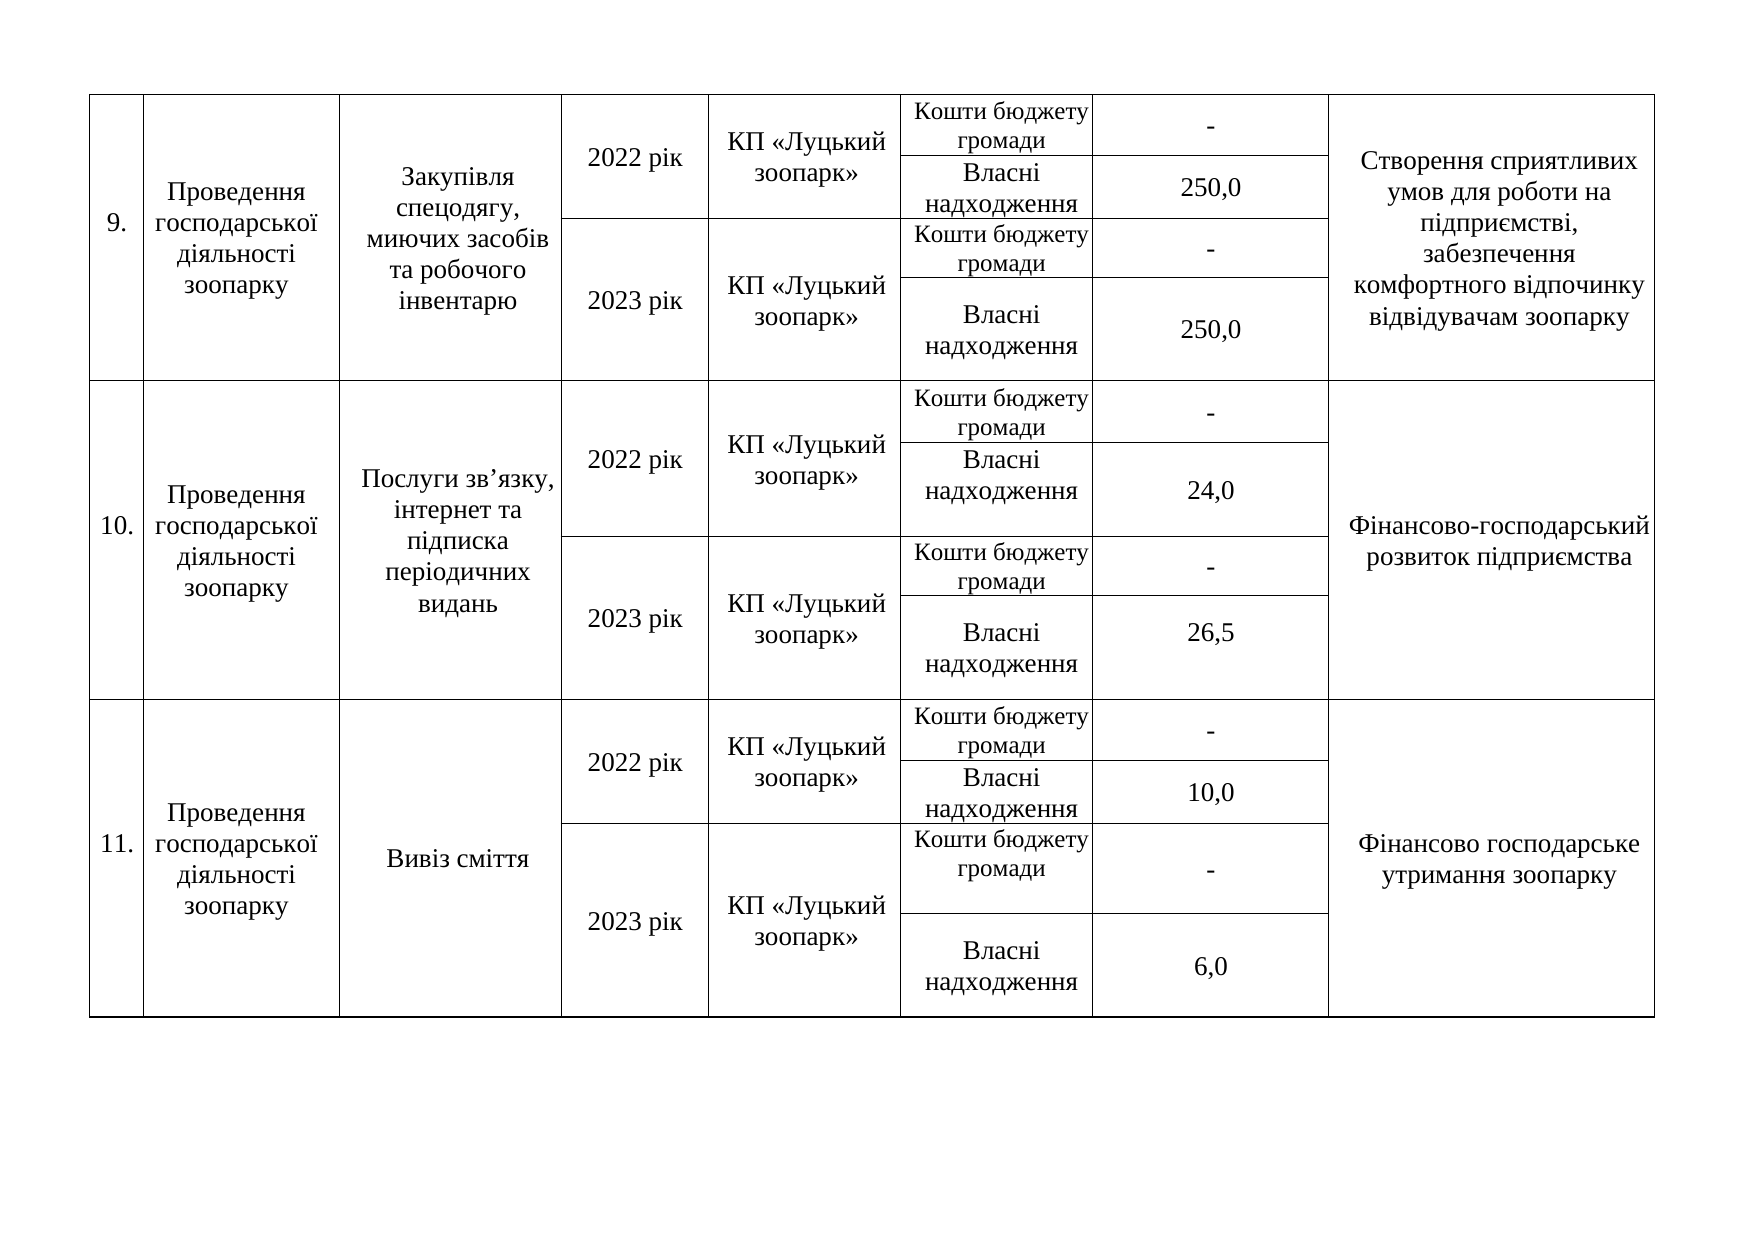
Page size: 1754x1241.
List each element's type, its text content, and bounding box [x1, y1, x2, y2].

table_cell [144, 95, 339, 380]
table_cell 2023 рік [562, 537, 708, 698]
table_cell КП «Луцький зоопарк» [709, 381, 900, 536]
table_cell КП «Луцький зоопарк» [709, 537, 900, 698]
table_cell - [1093, 95, 1328, 155]
table_cell Власні надходження [901, 761, 1092, 823]
table_cell 250,0 [1093, 278, 1328, 380]
table_cell 10. [90, 381, 143, 698]
table_cell КП «Луцький зоопарк» [709, 219, 900, 380]
table_cell Кошти бюджету громади [901, 824, 1092, 913]
table_cell Вивіз сміття [340, 700, 561, 1016]
table_cell Власні надходження [901, 278, 1092, 380]
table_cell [144, 700, 339, 1016]
table_cell 2022 рік [562, 95, 708, 218]
table_cell Створення сприятливих умов для роботи на підприємстві, забезпечення комфортного відпочинку відвідувачам зоопарку [1329, 95, 1654, 380]
table_cell - [1093, 700, 1328, 760]
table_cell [709, 95, 900, 218]
table_cell Фінансово господарське утримання зоопарку [1329, 700, 1654, 1016]
table_cell 2022 рік [562, 700, 708, 823]
table_cell КП «Луцький зоопарк» [709, 700, 900, 823]
table_cell 9. [90, 95, 143, 380]
table_cell 250,0 [1093, 156, 1328, 218]
table_cell Кошти бюджету громади [901, 381, 1092, 442]
table_cell Закупівля спецодягу, миючих засобів та робочого інвентарю [340, 95, 561, 380]
table_cell - [1093, 381, 1328, 442]
table_cell Власні надходження [901, 596, 1092, 698]
table_cell Власні надходження [901, 914, 1092, 1016]
table_cell - [1093, 824, 1328, 913]
table_cell 6,0 [1093, 914, 1328, 1016]
table_cell 24,0 [1093, 443, 1328, 536]
table_cell Послуги зв’язку, інтернет та підписка періодичних видань [340, 381, 561, 698]
table_cell Проведення господарської діяльності зоопарку [144, 381, 339, 698]
table_cell Власні надходження [901, 443, 1092, 536]
table_cell Кошти бюджету громади [901, 219, 1092, 277]
table_cell 2023 рік [562, 824, 708, 1016]
table_cell 11. [90, 700, 143, 1016]
table_cell 26,5 [1093, 596, 1328, 698]
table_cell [709, 824, 900, 1016]
table_cell Кошти бюджету громади [901, 537, 1092, 595]
table_cell 10,0 [1093, 761, 1328, 823]
table_cell Фінансово-господарський розвиток підприємства [1329, 381, 1654, 698]
table_cell Кошти бюджету громади [901, 95, 1092, 155]
table_cell Кошти бюджету громади [901, 700, 1092, 760]
table_cell Власні надходження [901, 156, 1092, 218]
table_cell - [1093, 219, 1328, 277]
table_cell 2023 рік [562, 219, 708, 380]
table_cell - [1093, 537, 1328, 595]
table_cell 2022 рік [562, 381, 708, 536]
